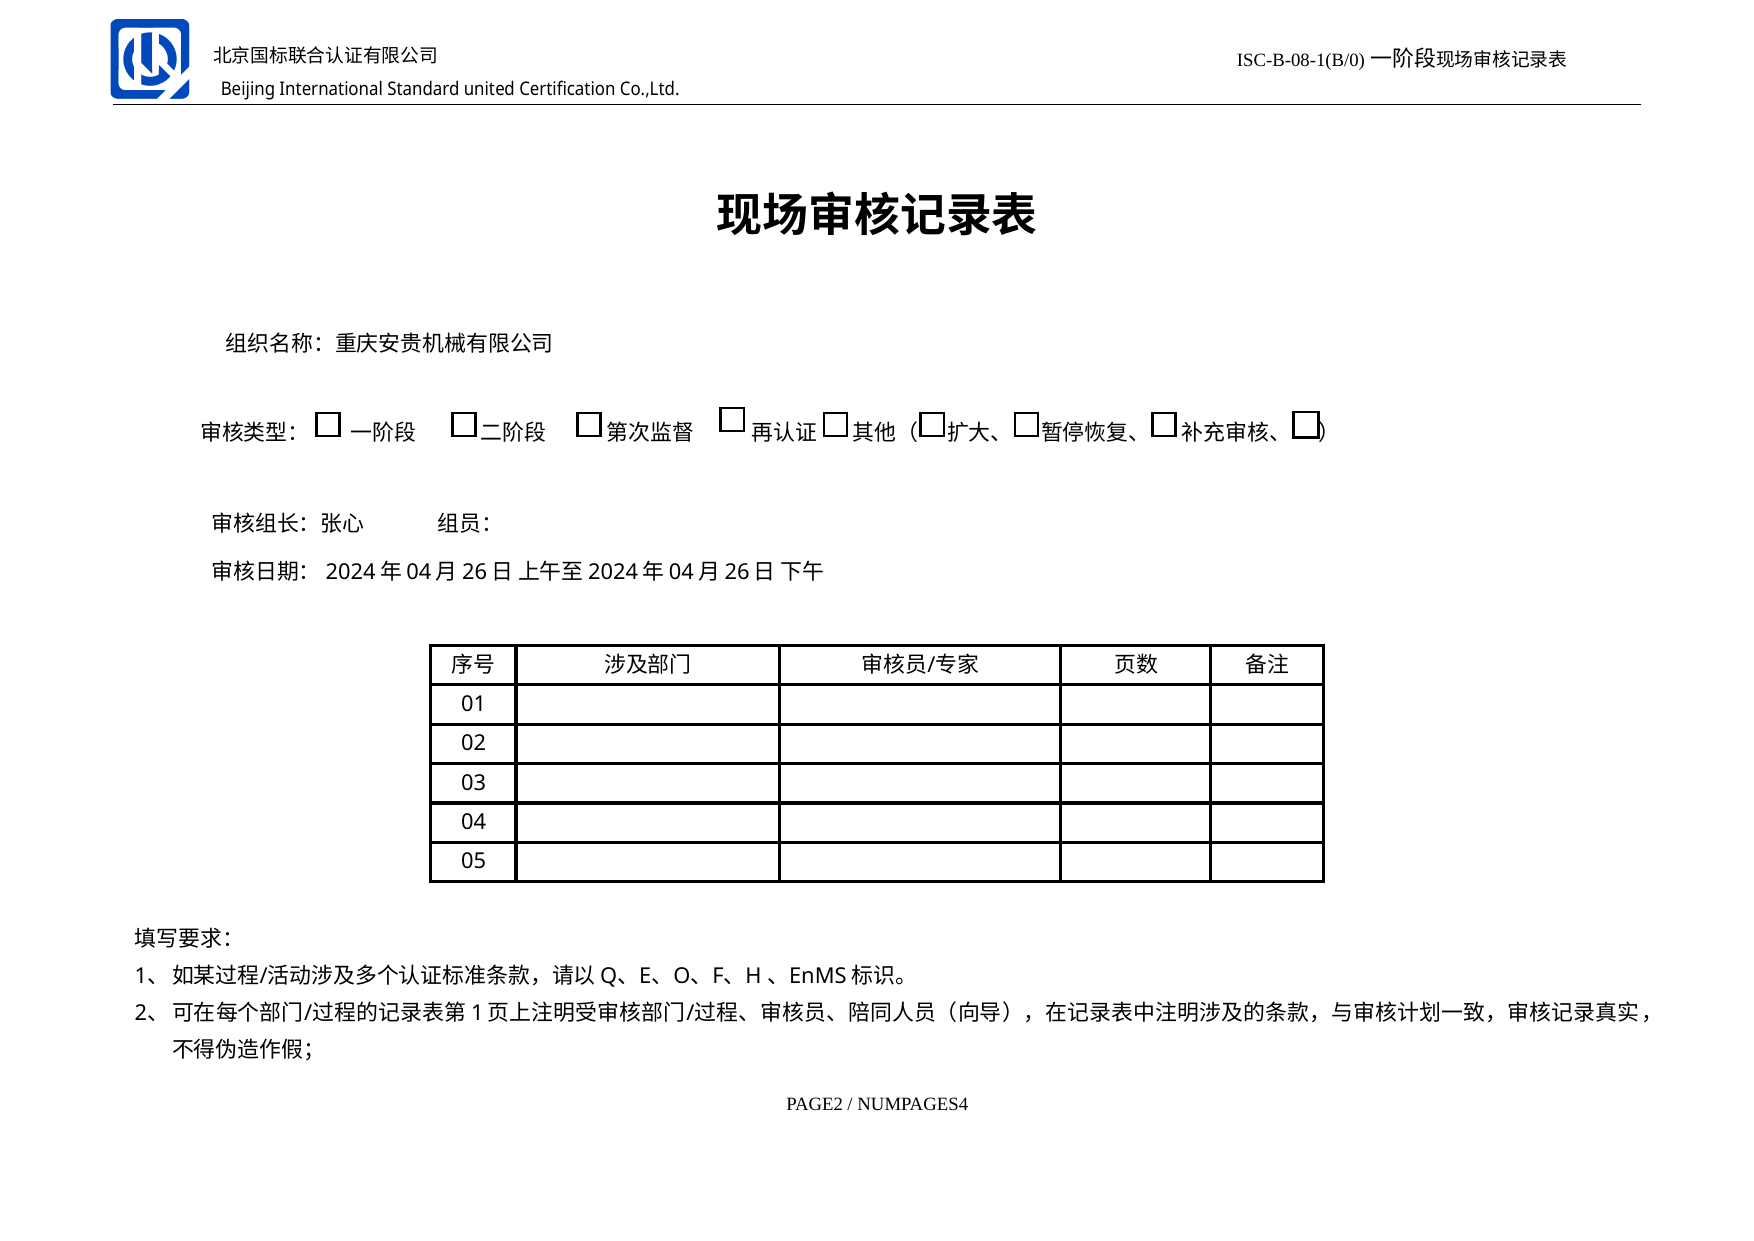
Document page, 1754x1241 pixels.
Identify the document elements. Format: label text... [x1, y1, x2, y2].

table_cell 01 [432, 686, 514, 723]
table_cell [518, 765, 778, 801]
table_cell [1212, 844, 1322, 880]
table_cell [1062, 726, 1209, 762]
table_cell [518, 726, 778, 762]
table_cell [781, 726, 1059, 762]
table_cell [781, 765, 1059, 801]
table_cell [518, 844, 778, 880]
table_header 涉及部门 [518, 647, 778, 683]
table_cell [1212, 686, 1322, 723]
table_cell 04 [432, 805, 514, 841]
picture [110, 19, 190, 99]
table_cell [781, 844, 1059, 880]
table_cell [781, 805, 1059, 841]
table_header 审核员/专家 [781, 647, 1059, 683]
table_cell [1062, 805, 1209, 841]
table_cell [1212, 805, 1322, 841]
table_cell [1212, 726, 1322, 762]
text 审核日期： 2024年04月26日 上午至2024年04月26日 下午 [112, 554, 1641, 587]
table_header 页数 [1062, 647, 1209, 683]
table_cell [1062, 844, 1209, 880]
text 组织名称：重庆安贵机械有限公司 [112, 326, 1641, 358]
table_cell 02 [432, 726, 514, 762]
list 如某过程/活动涉及多个认证标准条款，请以Q、E、O、F、H 、EnMS标识。 [134, 957, 1641, 990]
table_cell [518, 686, 778, 723]
table_header 备注 [1212, 647, 1322, 683]
text 填写要求： [112, 920, 1641, 953]
table_cell 05 [432, 844, 514, 880]
text 审核类型： 一阶段 二阶段 第次监督 再认证 其他（扩大、暂停恢复、补充审核、） [112, 399, 1641, 464]
table_cell [1212, 765, 1322, 801]
table_header 序号 [432, 647, 514, 683]
table_cell 03 [432, 765, 514, 801]
table_cell [781, 686, 1059, 723]
table_cell [1062, 686, 1209, 723]
table_cell [518, 805, 778, 841]
table_cell [1062, 765, 1209, 801]
text 现场审核记录表 [112, 163, 1641, 261]
text 审核组长：张心 组员： [112, 506, 1641, 538]
list 可在每个部门/过程的记录表第1页上注明受审核部门/过程、审核员、陪同人员（向导），在记录表中注明涉及的条款，与审核计划一致，审核记录真实，不得伪造作假； [134, 994, 1641, 1064]
